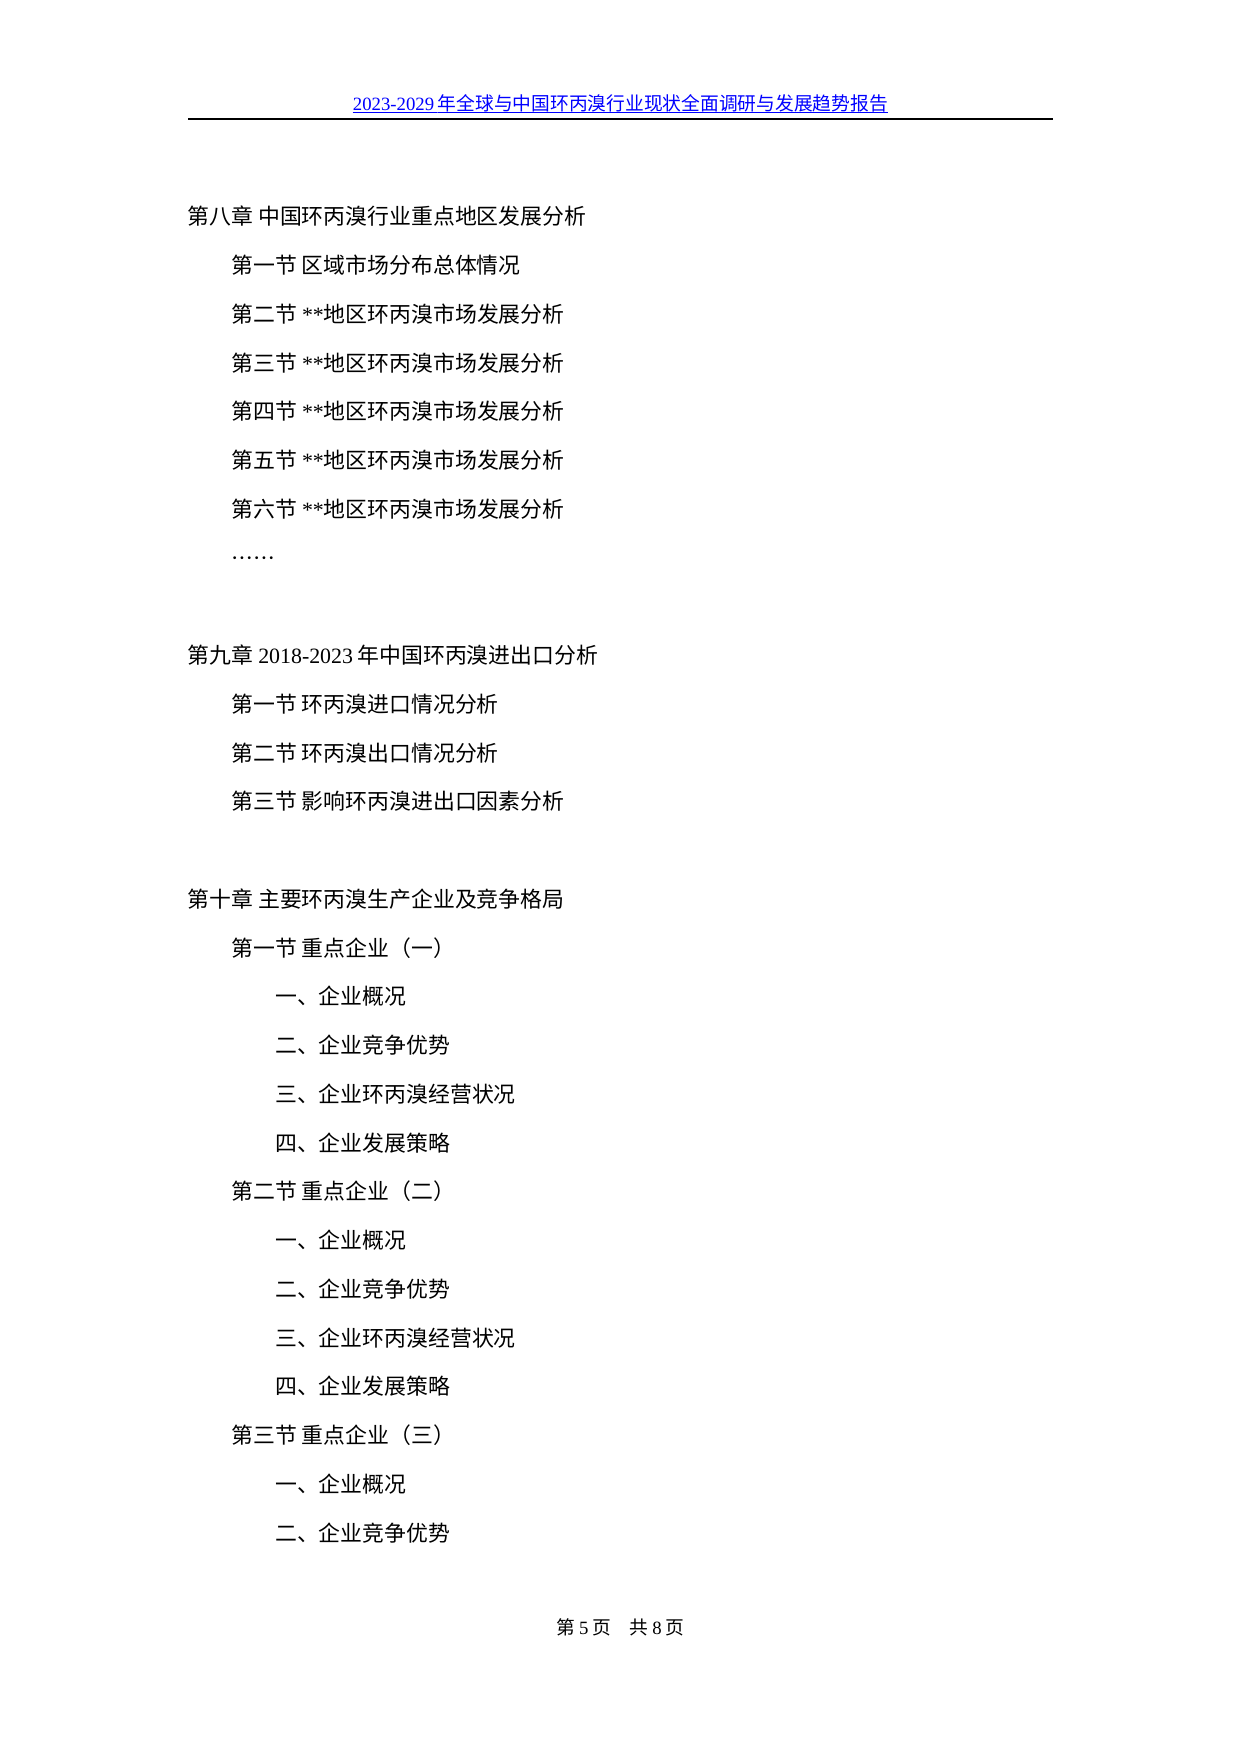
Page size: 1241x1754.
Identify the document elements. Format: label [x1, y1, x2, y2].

text [187, 150, 1053, 1548]
